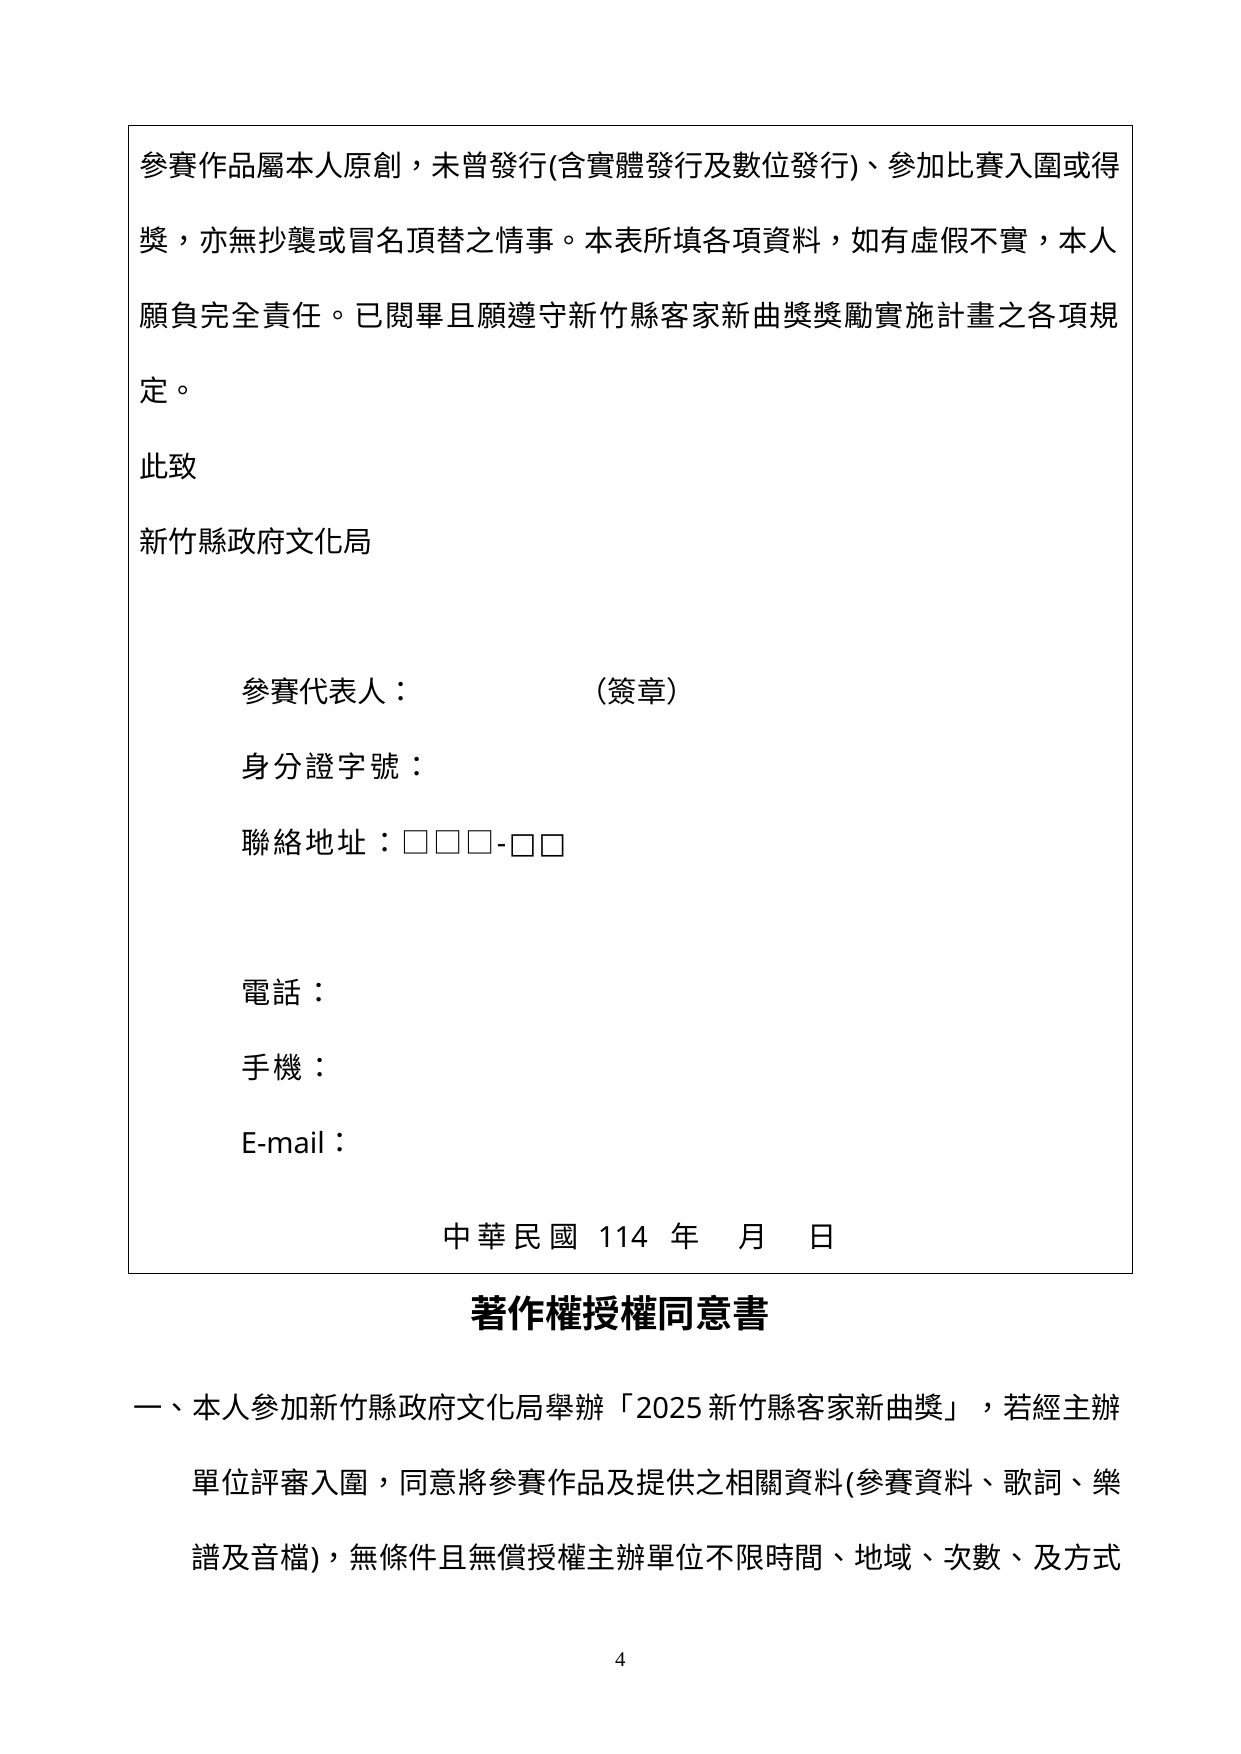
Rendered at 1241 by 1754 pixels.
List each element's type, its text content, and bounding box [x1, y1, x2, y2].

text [133, 1368, 1122, 1593]
table_cell 參賽作品屬本人原創，未曾發行(含實體發行及數位發行)、參加比賽入圍或得獎，亦無抄襲或冒名頂替之情事。本表所填各項資料，如有虛假不實，本人願負完全責任。已閱畢且願遵守新竹縣客家新曲獎獎勵實施計畫之各項規定。 此致 新竹縣政府文化局 參賽代表人： （簽章） 身分證字號： 聯絡地址：□□□-□□ 電話： 手機： E-mail： 中 華 民 國 114 年 月 日 [129, 126, 1132, 1273]
text 著作權授權同意書 [118, 1274, 1122, 1349]
